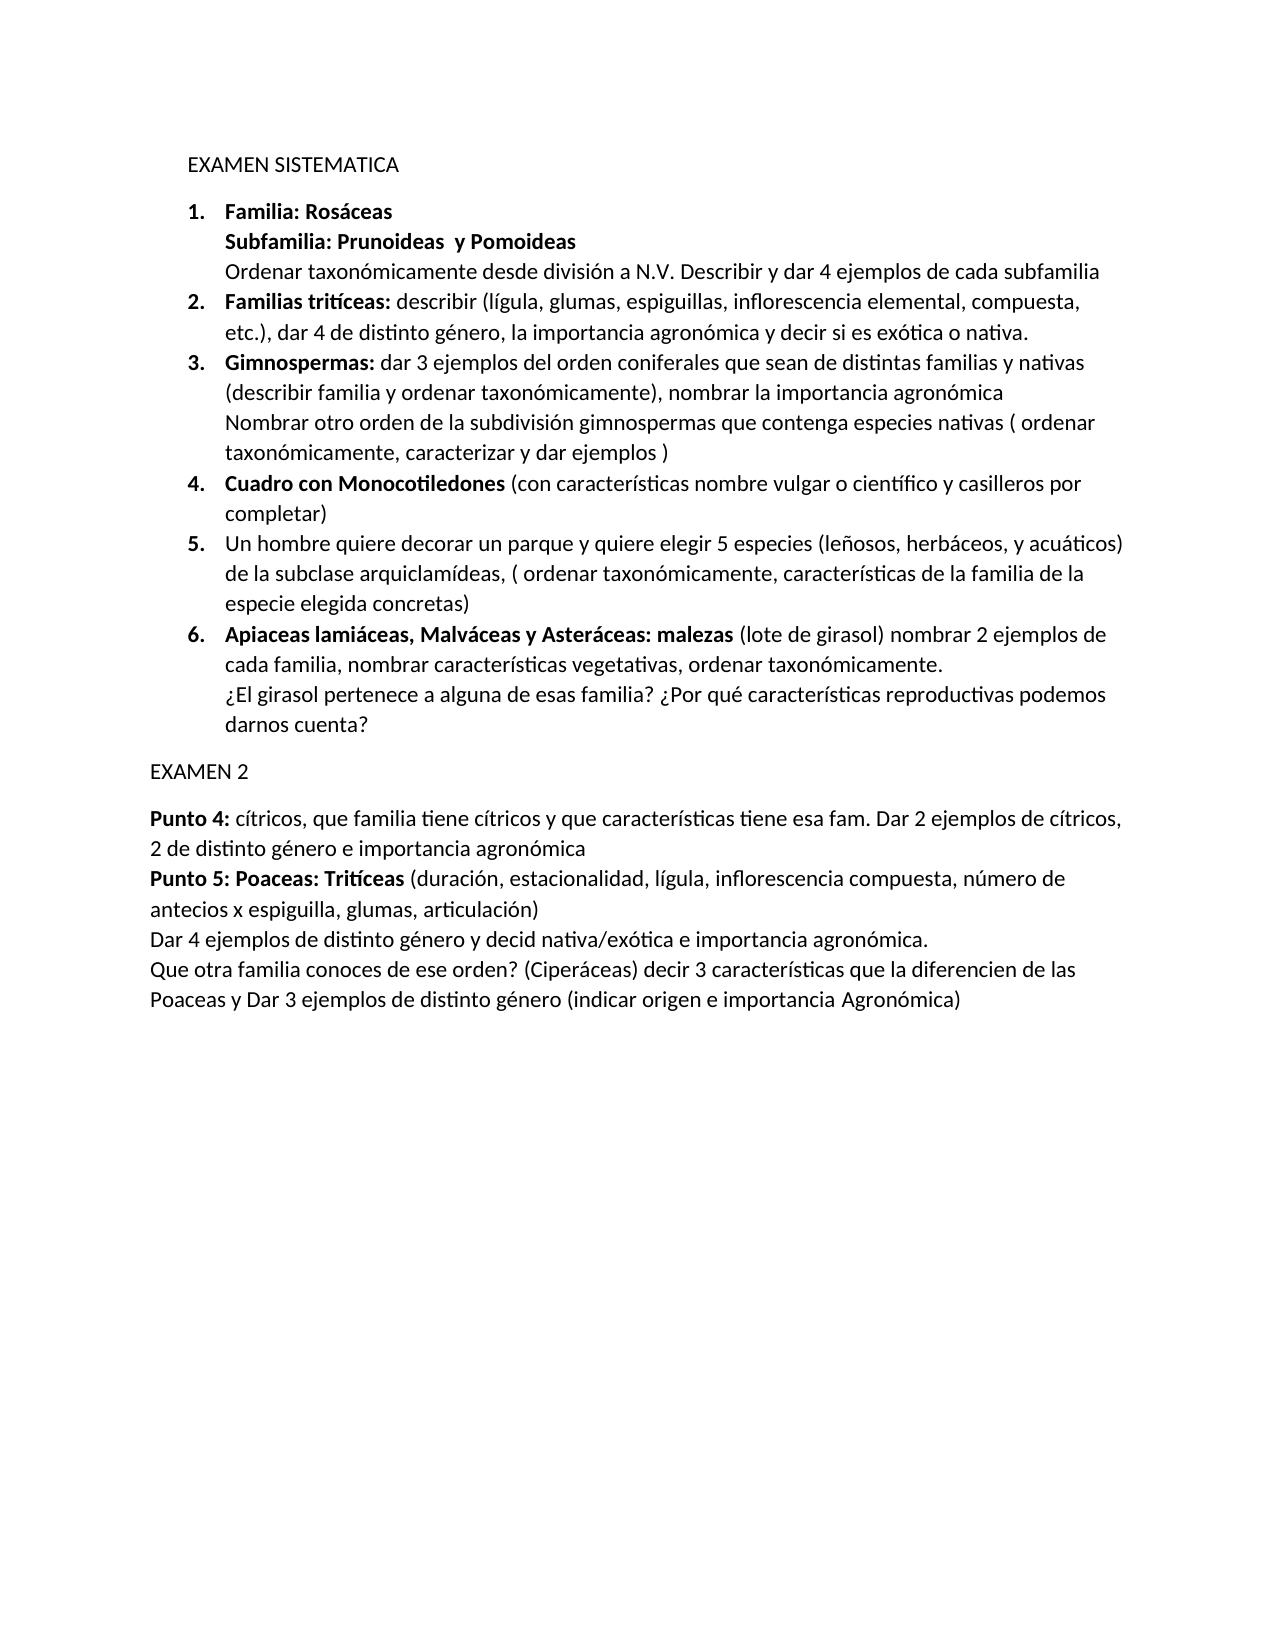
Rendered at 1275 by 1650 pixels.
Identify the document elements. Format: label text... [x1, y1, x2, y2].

list Apiaceas lamiáceas, Malváceas y Asteráceas: malezas (lote de girasol) nombrar 2 ejemplos de cada familia, nombrar características vegetativas, ordenar taxonómicamente. ¿El girasol pertenece a alguna de esas familia? ¿Por qué características reproductivas podemos darnos cuenta? [187, 620, 1125, 738]
list Un hombre quiere decorar un parque y quiere elegir 5 especies (leñosos, herbáceos, y acuáticos) de la subclase arquiclamídeas, ( ordenar taxonómicamente, características de la familia de la especie elegida concretas) [187, 529, 1125, 618]
list Familia: Rosáceas Subfamilia: Prunoideas y Pomoideas Ordenar taxonómicamente desde división a N.V. Describir y dar 4 ejemplos de cada subfamilia [187, 197, 1125, 285]
text Punto 4: cítricos, que familia tiene cítricos y que características tiene esa fam. Dar 2 ejemplos de cítricos, 2 de distinto género e importancia agronómica Punto 5: Poaceas: Tritíceas (duración, estacionalidad, lígula, inflorescencia compuesta, número de antecios x espiguilla, glumas, articulación) Dar 4 ejemplos de distinto género y decid nativa/exótica e importancia agronómica. Que otra familia conoces de ese orden? (Ciperáceas) decir 3 características que la diferencien de las Poaceas y Dar 3 ejemplos de distinto género (indicar origen e importancia Agronómica) [150, 804, 1125, 1013]
text EXAMEN SISTEMATICA [187, 150, 1125, 178]
list Familias tritíceas: describir (lígula, glumas, espiguillas, inflorescencia elemental, compuesta, etc.), dar 4 de distinto género, la importancia agronómica y decir si es exótica o nativa. [187, 287, 1125, 346]
list Gimnospermas: dar 3 ejemplos del orden coniferales que sean de distintas familias y nativas (describir familia y ordenar taxonómicamente), nombrar la importancia agronómica Nombrar otro orden de la subdivisión gimnospermas que contenga especies nativas ( ordenar taxonómicamente, caracterizar y dar ejemplos ) [187, 348, 1125, 467]
text EXAMEN 2 [150, 757, 1125, 785]
list Cuadro con Monocotiledones (con características nombre vulgar o científico y casilleros por completar) [187, 469, 1125, 527]
